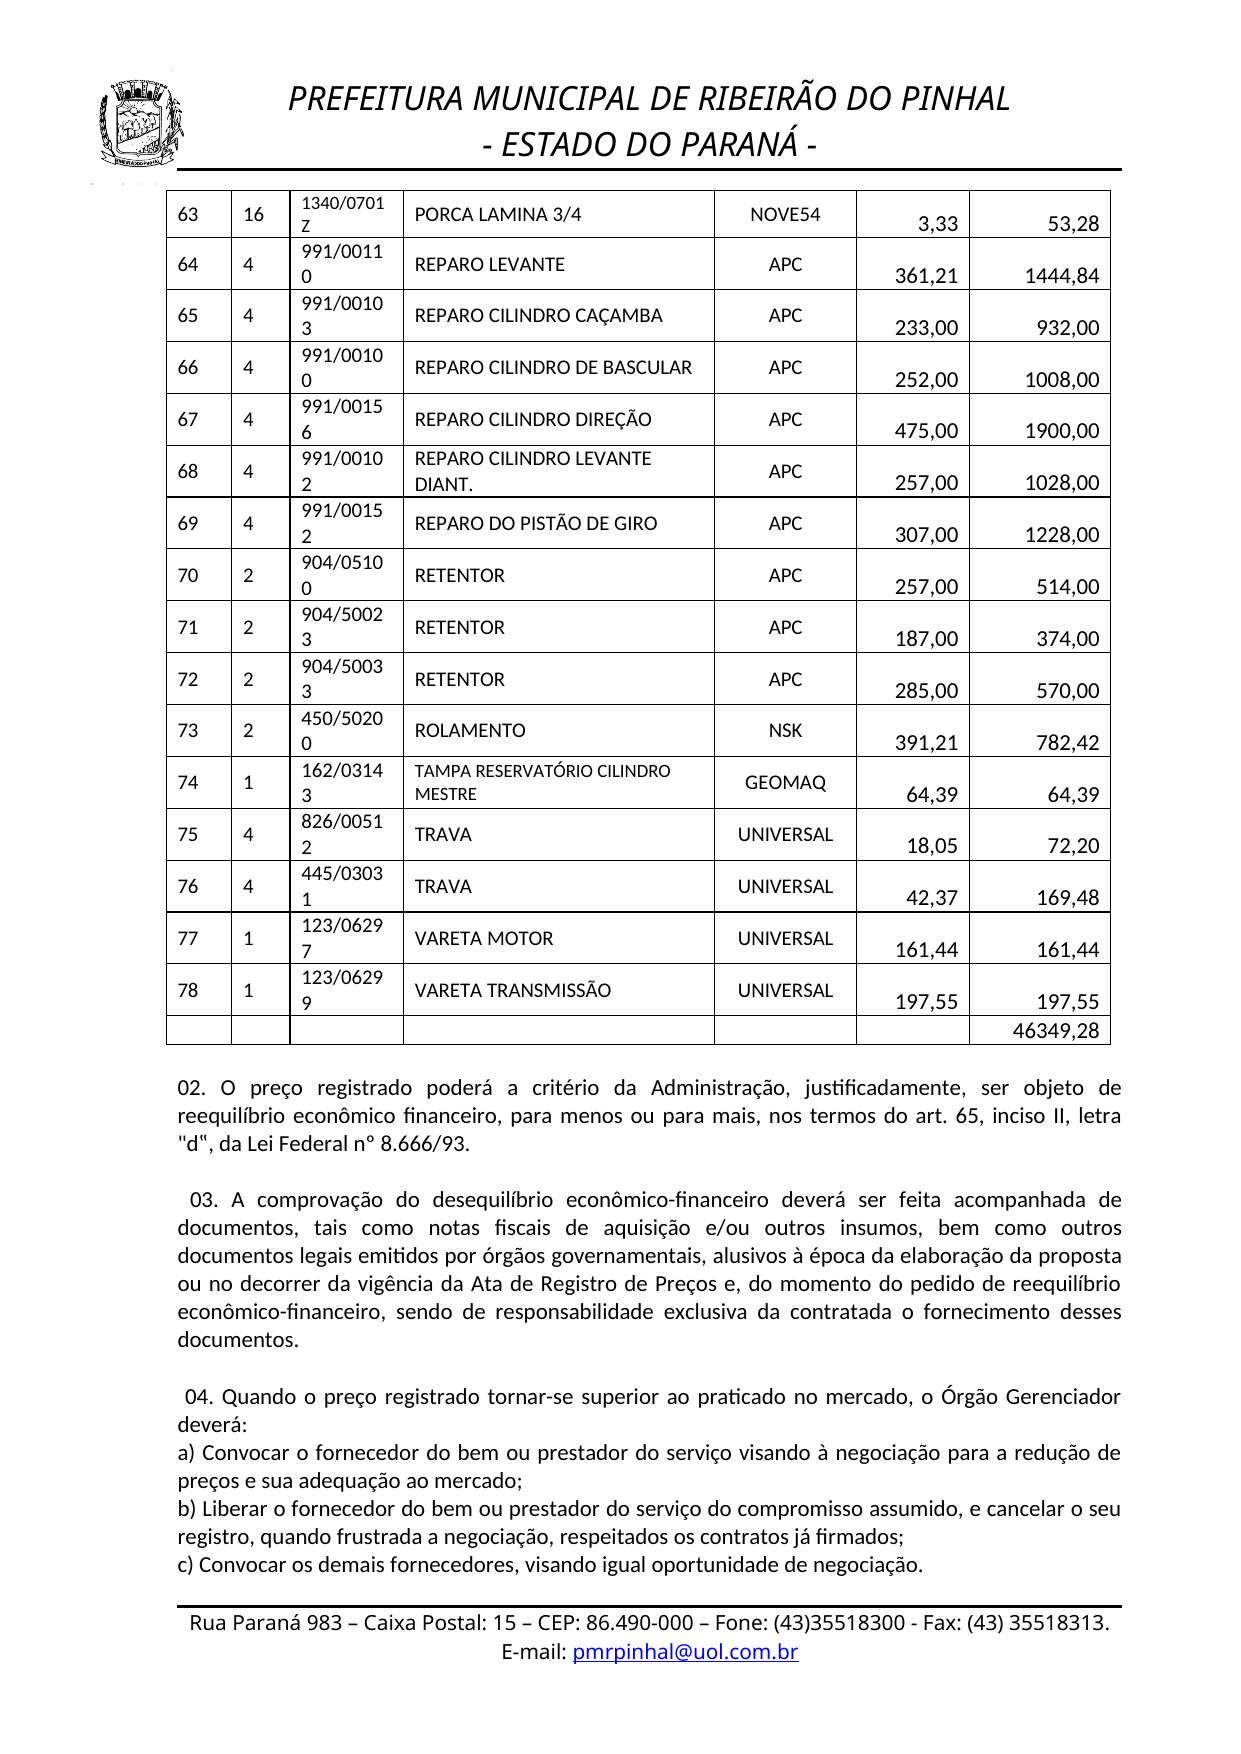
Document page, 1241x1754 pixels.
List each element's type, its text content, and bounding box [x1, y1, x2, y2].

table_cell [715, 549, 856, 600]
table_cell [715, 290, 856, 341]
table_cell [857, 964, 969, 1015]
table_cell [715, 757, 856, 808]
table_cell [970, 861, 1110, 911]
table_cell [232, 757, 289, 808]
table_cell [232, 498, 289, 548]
text a) Convocar o fornecedor do bem ou prestador do serviço visando à negociação para a redução de preços e sua adequação ao mercado; [177, 1438, 1122, 1494]
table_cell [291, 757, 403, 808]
text 03. A comprovação do desequilíbrio econômico-financeiro deverá ser feita acompanhada de documentos, tais como notas fiscais de aquisição e/ou outros insumos, bem como outros documentos legais emitidos por órgãos governamentais, alusivos à época da elaboração da proposta ou no decorrer da vigência da Ata de Registro de Preços e, do momento do pedido de reequilíbrio econômico-financeiro, sendo de responsabilidade exclusiva da contratada o fornecimento desses documentos. [177, 1185, 1122, 1353]
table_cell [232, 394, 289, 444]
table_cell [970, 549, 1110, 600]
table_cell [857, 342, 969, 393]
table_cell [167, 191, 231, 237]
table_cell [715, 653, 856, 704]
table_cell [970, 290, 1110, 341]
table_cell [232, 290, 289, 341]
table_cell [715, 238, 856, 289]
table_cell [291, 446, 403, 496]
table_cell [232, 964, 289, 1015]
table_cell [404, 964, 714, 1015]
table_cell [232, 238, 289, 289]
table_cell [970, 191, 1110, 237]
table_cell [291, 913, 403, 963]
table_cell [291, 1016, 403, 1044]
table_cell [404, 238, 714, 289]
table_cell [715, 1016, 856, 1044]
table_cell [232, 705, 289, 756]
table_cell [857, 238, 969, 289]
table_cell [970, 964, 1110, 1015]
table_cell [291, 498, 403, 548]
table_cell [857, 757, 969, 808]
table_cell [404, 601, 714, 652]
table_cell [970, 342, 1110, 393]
text 02. O preço registrado poderá a critério da Administração, justificadamente, ser objeto de reequilíbrio econômico financeiro, para menos ou para mais, nos termos do art. 65, inciso II, letra "d‟, da Lei Federal nº 8.666/93. [177, 1073, 1122, 1157]
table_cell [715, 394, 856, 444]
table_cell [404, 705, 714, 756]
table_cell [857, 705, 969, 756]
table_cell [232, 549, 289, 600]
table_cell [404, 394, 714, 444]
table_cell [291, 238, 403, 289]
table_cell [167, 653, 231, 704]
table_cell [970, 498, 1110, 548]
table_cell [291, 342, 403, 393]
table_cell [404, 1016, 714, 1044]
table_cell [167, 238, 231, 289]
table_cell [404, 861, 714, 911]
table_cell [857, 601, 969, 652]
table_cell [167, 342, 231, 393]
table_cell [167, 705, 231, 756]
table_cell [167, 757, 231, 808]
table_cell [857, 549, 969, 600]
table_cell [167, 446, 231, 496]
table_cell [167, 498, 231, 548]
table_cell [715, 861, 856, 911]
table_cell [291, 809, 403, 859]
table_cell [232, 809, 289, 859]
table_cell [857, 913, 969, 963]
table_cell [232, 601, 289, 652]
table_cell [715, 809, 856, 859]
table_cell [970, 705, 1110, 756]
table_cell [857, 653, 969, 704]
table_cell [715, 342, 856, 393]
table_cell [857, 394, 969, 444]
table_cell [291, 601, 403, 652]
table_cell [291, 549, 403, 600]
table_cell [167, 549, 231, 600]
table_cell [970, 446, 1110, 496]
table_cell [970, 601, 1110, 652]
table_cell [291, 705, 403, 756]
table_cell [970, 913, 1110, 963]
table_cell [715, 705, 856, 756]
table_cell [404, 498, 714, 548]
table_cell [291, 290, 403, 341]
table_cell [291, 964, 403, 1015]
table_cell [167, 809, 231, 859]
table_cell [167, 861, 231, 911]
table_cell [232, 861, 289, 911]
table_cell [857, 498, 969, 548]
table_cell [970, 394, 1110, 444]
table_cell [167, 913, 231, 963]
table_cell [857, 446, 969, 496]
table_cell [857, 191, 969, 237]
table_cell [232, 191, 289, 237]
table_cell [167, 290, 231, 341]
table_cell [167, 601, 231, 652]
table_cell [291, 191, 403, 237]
picture [83, 65, 202, 185]
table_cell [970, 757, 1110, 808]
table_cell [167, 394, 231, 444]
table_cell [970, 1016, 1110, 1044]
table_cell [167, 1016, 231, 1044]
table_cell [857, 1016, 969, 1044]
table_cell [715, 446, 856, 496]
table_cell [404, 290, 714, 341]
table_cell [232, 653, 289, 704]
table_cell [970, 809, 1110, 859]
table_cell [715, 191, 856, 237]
text c) Convocar os demais fornecedores, visando igual oportunidade de negociação. [177, 1550, 1122, 1578]
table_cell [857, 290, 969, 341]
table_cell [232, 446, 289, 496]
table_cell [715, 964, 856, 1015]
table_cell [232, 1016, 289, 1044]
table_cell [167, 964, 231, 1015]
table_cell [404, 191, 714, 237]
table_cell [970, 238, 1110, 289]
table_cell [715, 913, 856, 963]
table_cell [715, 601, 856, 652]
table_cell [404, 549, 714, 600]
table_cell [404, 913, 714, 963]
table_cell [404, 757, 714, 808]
text 04. Quando o preço registrado tornar-se superior ao praticado no mercado, o Órgão Gerenciador deverá: [177, 1382, 1122, 1438]
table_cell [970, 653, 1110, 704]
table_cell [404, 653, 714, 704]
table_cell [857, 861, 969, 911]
text b) Liberar o fornecedor do bem ou prestador do serviço do compromisso assumido, e cancelar o seu registro, quando frustrada a negociação, respeitados os contratos já firmados; [177, 1494, 1122, 1550]
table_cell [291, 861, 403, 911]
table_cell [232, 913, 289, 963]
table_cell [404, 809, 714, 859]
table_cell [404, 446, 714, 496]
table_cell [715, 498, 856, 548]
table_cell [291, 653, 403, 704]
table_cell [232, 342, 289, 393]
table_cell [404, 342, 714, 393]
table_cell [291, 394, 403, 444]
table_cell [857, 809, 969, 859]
